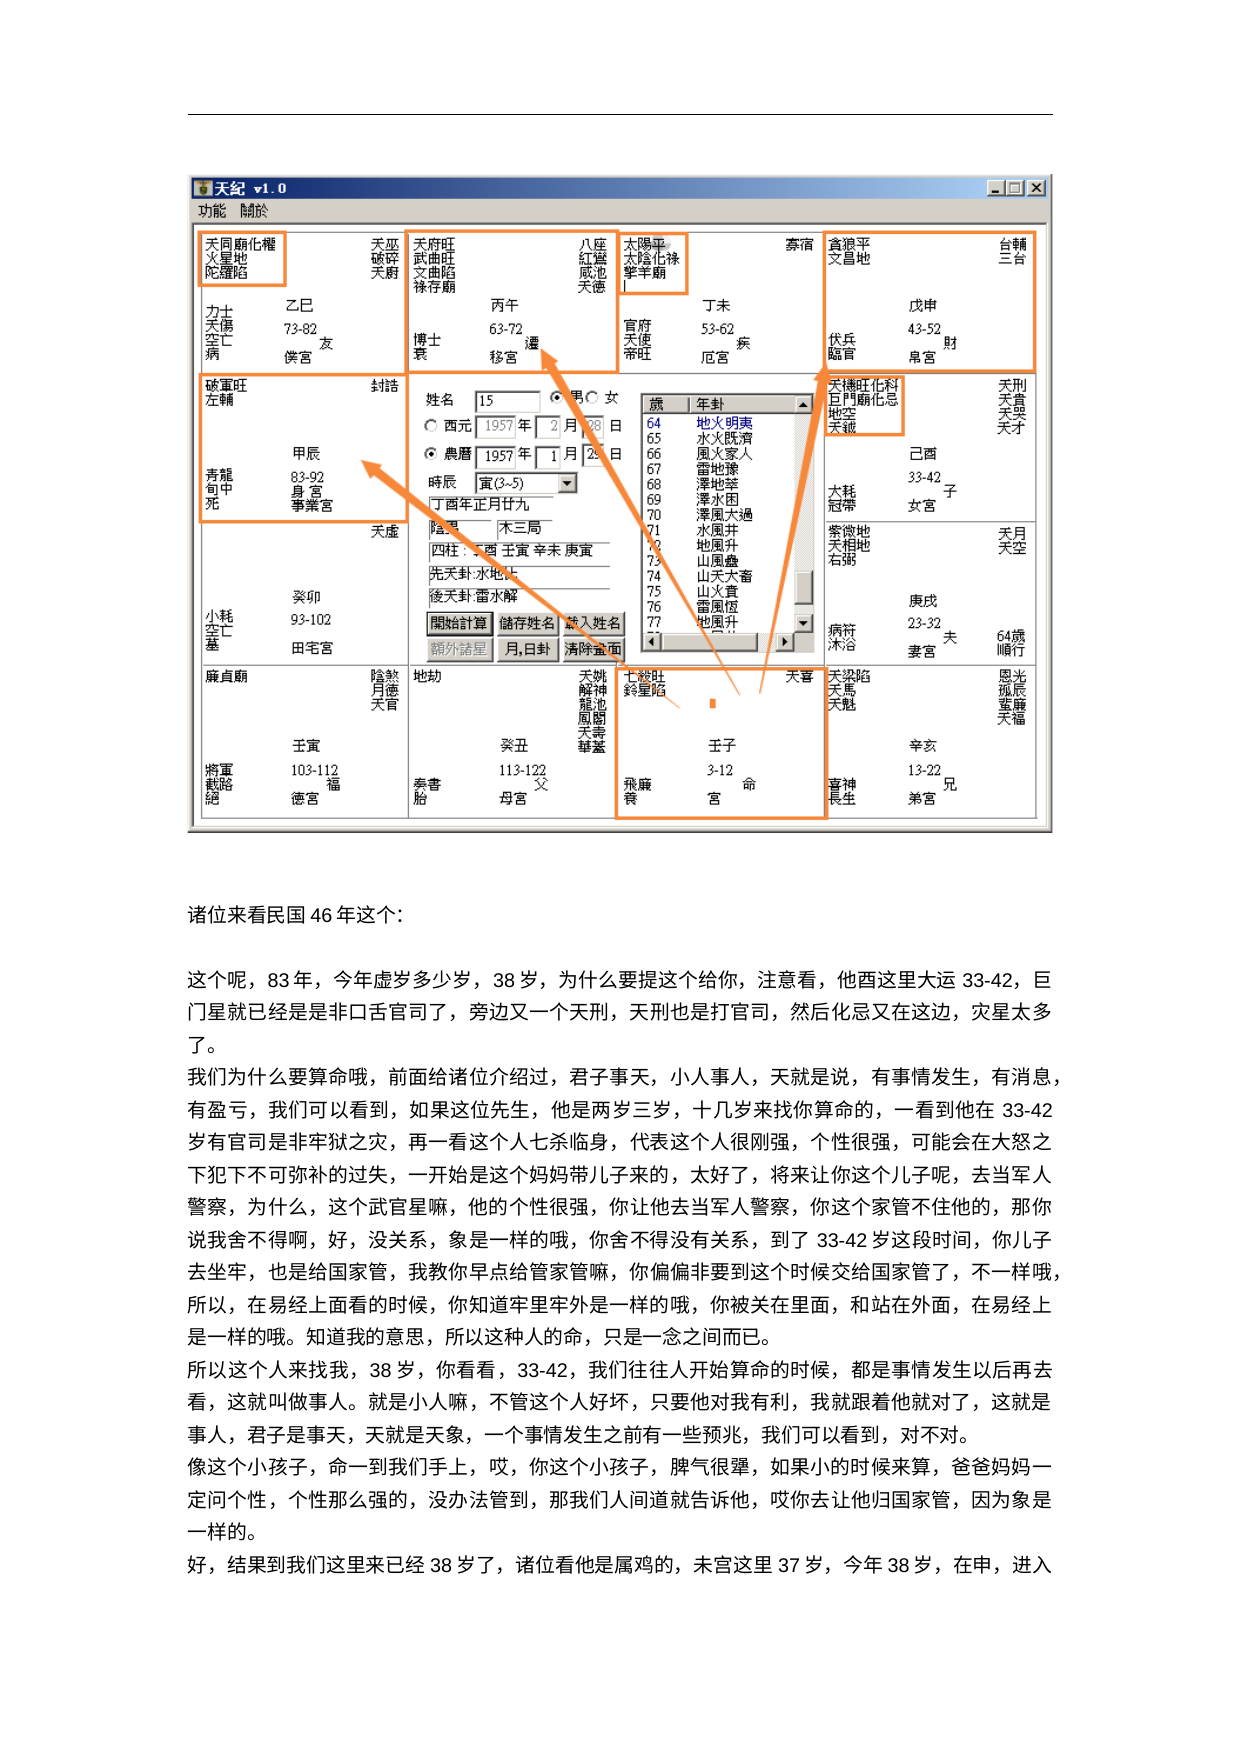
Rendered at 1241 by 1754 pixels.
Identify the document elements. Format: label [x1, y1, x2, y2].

text [187, 897, 1053, 1580]
picture [187, 174, 1053, 833]
